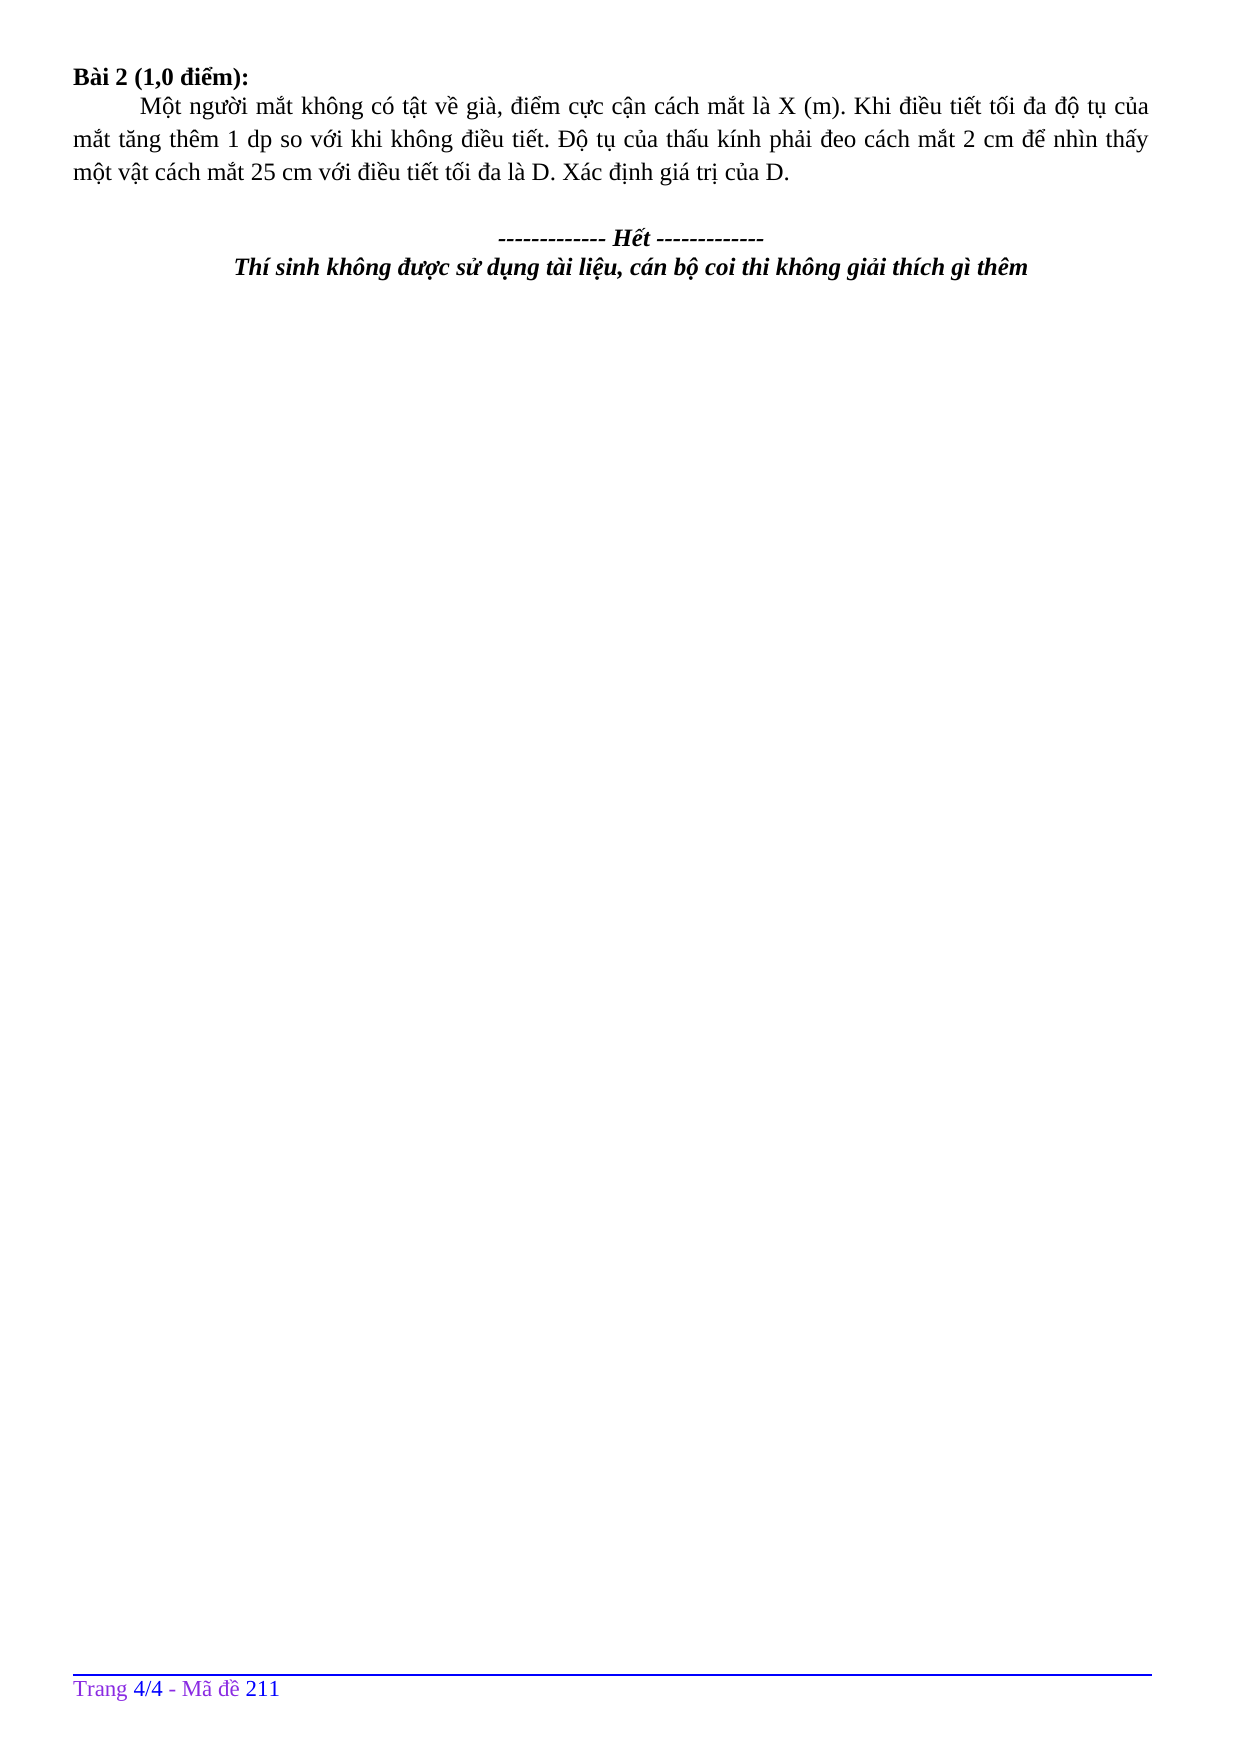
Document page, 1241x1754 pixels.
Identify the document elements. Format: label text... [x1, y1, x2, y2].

text Bài 2 (1,0 điểm): [73, 62, 1152, 91]
text ------------- Hết ------------- [110, 223, 1152, 252]
text Một người mắt không có tật về già, điểm cực cận cách mắt là X (m). Khi điều tiết tối đa độ tụ của mắt tăng thêm 1 dp so với khi không điều tiết. Độ tụ của thấu kính phải đeo cách mắt 2 cm để nhìn thấy một vật cách mắt 25 cm với điều tiết tối đa là D. Xác định giá trị của D. [73, 91, 1152, 186]
text Thí sinh không được sử dụng tài liệu, cán bộ coi thi không giải thích gì thêm [110, 252, 1152, 281]
